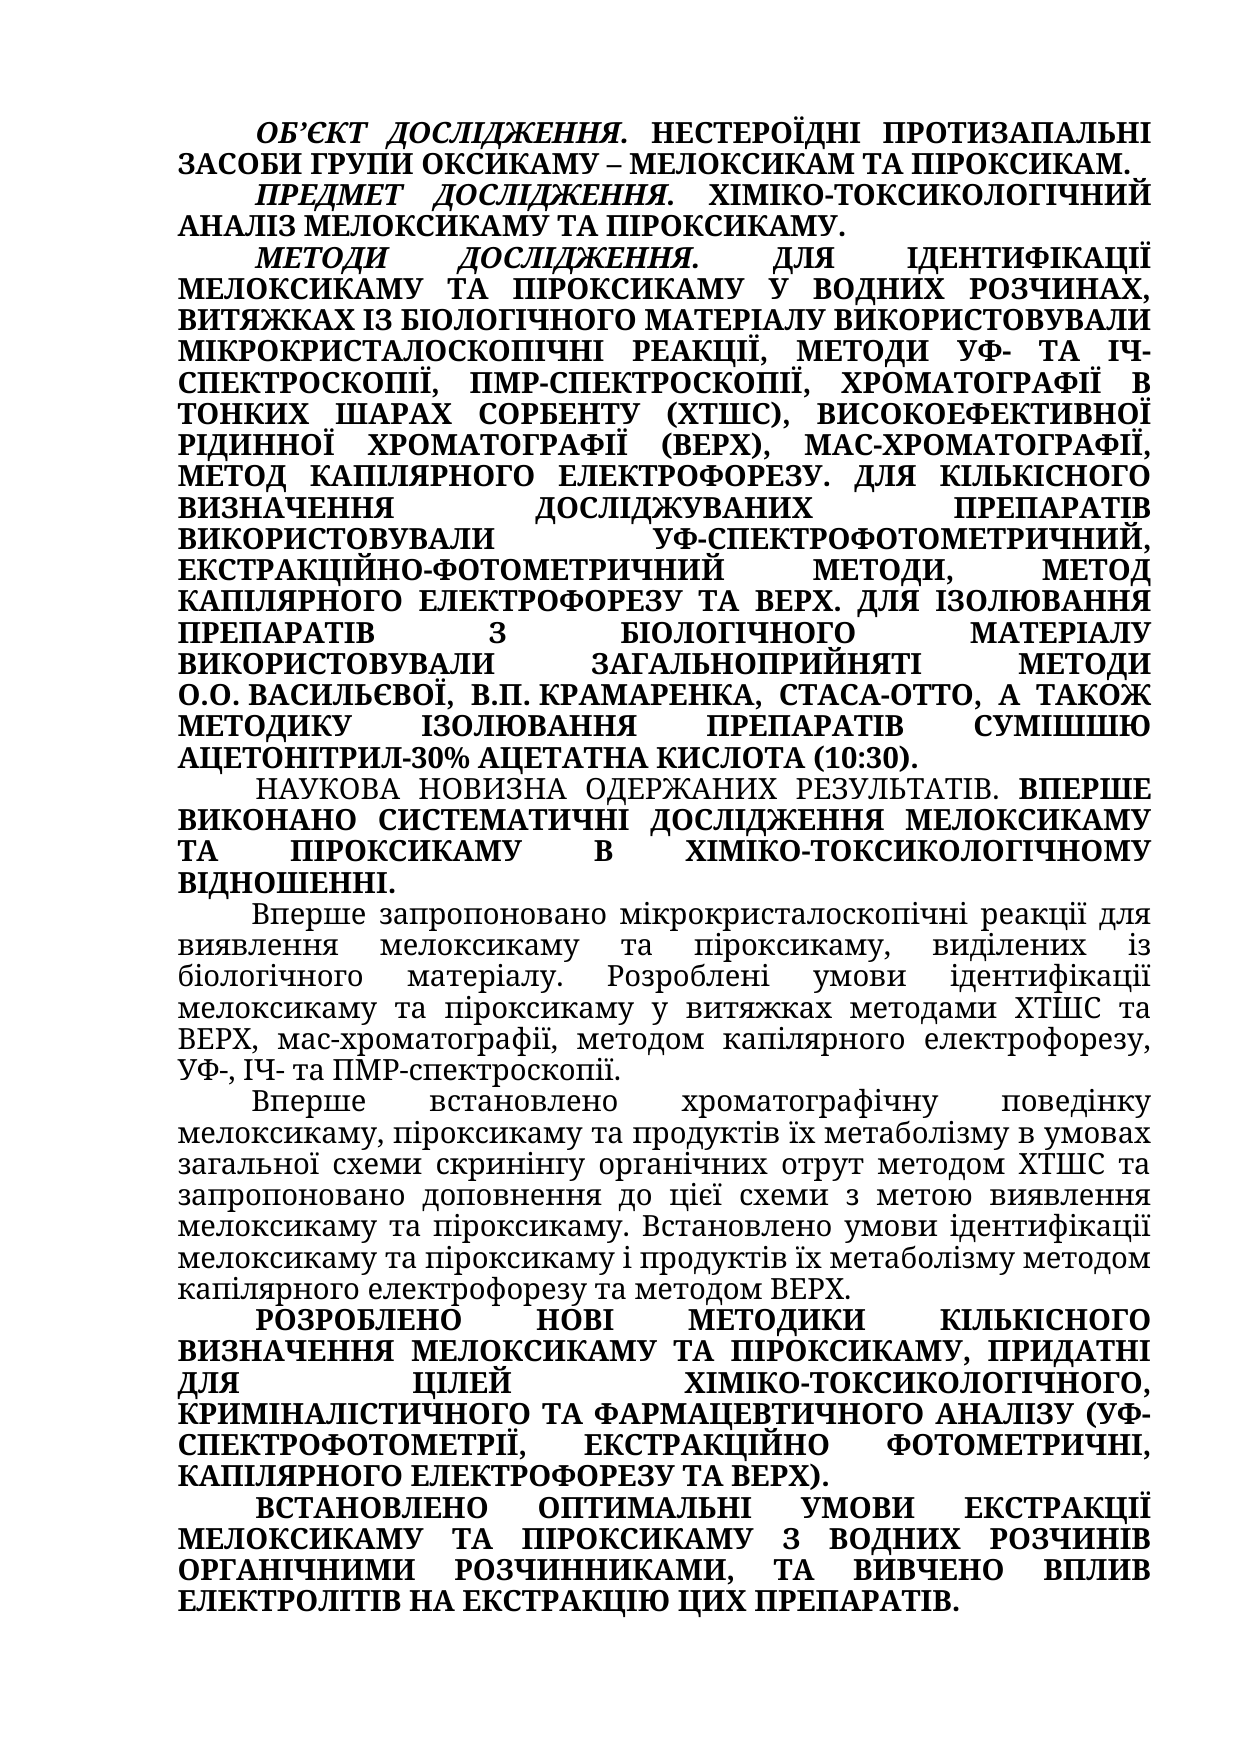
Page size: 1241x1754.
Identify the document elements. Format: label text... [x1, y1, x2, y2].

title Методи дослідження. Для ідентифікації мелоксикаму та піроксикаму у водних розчинах, витяжках із біологічного матеріалу використовували мікрокристалоскопічні реакції, методи УФ- та ІЧ-спектроскопії, ПМР-спектроскопії, хроматографії в тонких шарах сорбенту (ХТШС), високоефективної рідинної хроматографії (ВЕРХ), мас-хроматографії, метод капілярного електрофорезу. Для кількісного визначення досліджуваних препаратів використовували УФ-спектрофотометричний, екстракційно-фотометричний методи, метод капілярного електрофорезу та ВЕРХ. Для ізолювання препаратів з біологічного матеріалу використовували загальноприйняті методи О.О. Васильєвої, В.П. Крамаренка, Стаса-Отто, а також методику ізолювання препаратів сумішшю ацетонітрил-30% ацетатна кислота (10:30). [177, 243, 1152, 774]
text Вперше запропоновано мікрокристалоскопічні реакції для виявлення мелоксикаму та піроксикаму, виділених із біологічного матеріалу. Розроблені умови ідентифікації мелоксикаму та піроксикаму у витяжках методами ХТШС та ВЕРХ, мас-хроматографії, методом капілярного електрофорезу, УФ-, ІЧ- та ПМР-спектроскопії. [177, 899, 1152, 1087]
title Наукова новизна одержаних результатів. Вперше виконано систематичні дослідження мелоксикаму та піроксикаму в хіміко-токсикологічному відношенні. [177, 774, 1152, 899]
title Предмет дослідження. Хіміко-токсикологічний аналіз мелоксикаму та піроксикаму. [177, 181, 1152, 243]
title Встановлено оптимальні умови екстракції мелоксикаму та піроксикаму з водних розчинів органічними розчинниками, та вивчено вплив електролітів на екстракцію цих препаратів. [177, 1493, 1152, 1618]
title Об’єкт дослідження. Нестероїдні протизапальні засоби групи оксикаму – мелоксикам та піроксикам. [177, 118, 1152, 181]
title Розроблено нові методики кількісного визначення мелоксикаму та піроксикаму, придатні для цілей хіміко-токсикологічного, криміналістичного та фармацевтичного аналізу (УФ-спектрофотометрії, екстракційно фотометричні, капілярного електрофорезу та ВЕРХ). [177, 1306, 1152, 1493]
text Вперше встановлено хроматографічну поведінку мелоксикаму, піроксикаму та продуктів їх метаболізму в умовах загальної схеми скринінгу органічних отрут методом ХТШС та запропоновано доповнення до цієї схеми з метою виявлення мелоксикаму та піроксикаму. Встановлено умови ідентифікації мелоксикаму та піроксикаму і продуктів їх метаболізму методом капілярного електрофорезу та методом ВЕРХ. [177, 1087, 1152, 1306]
